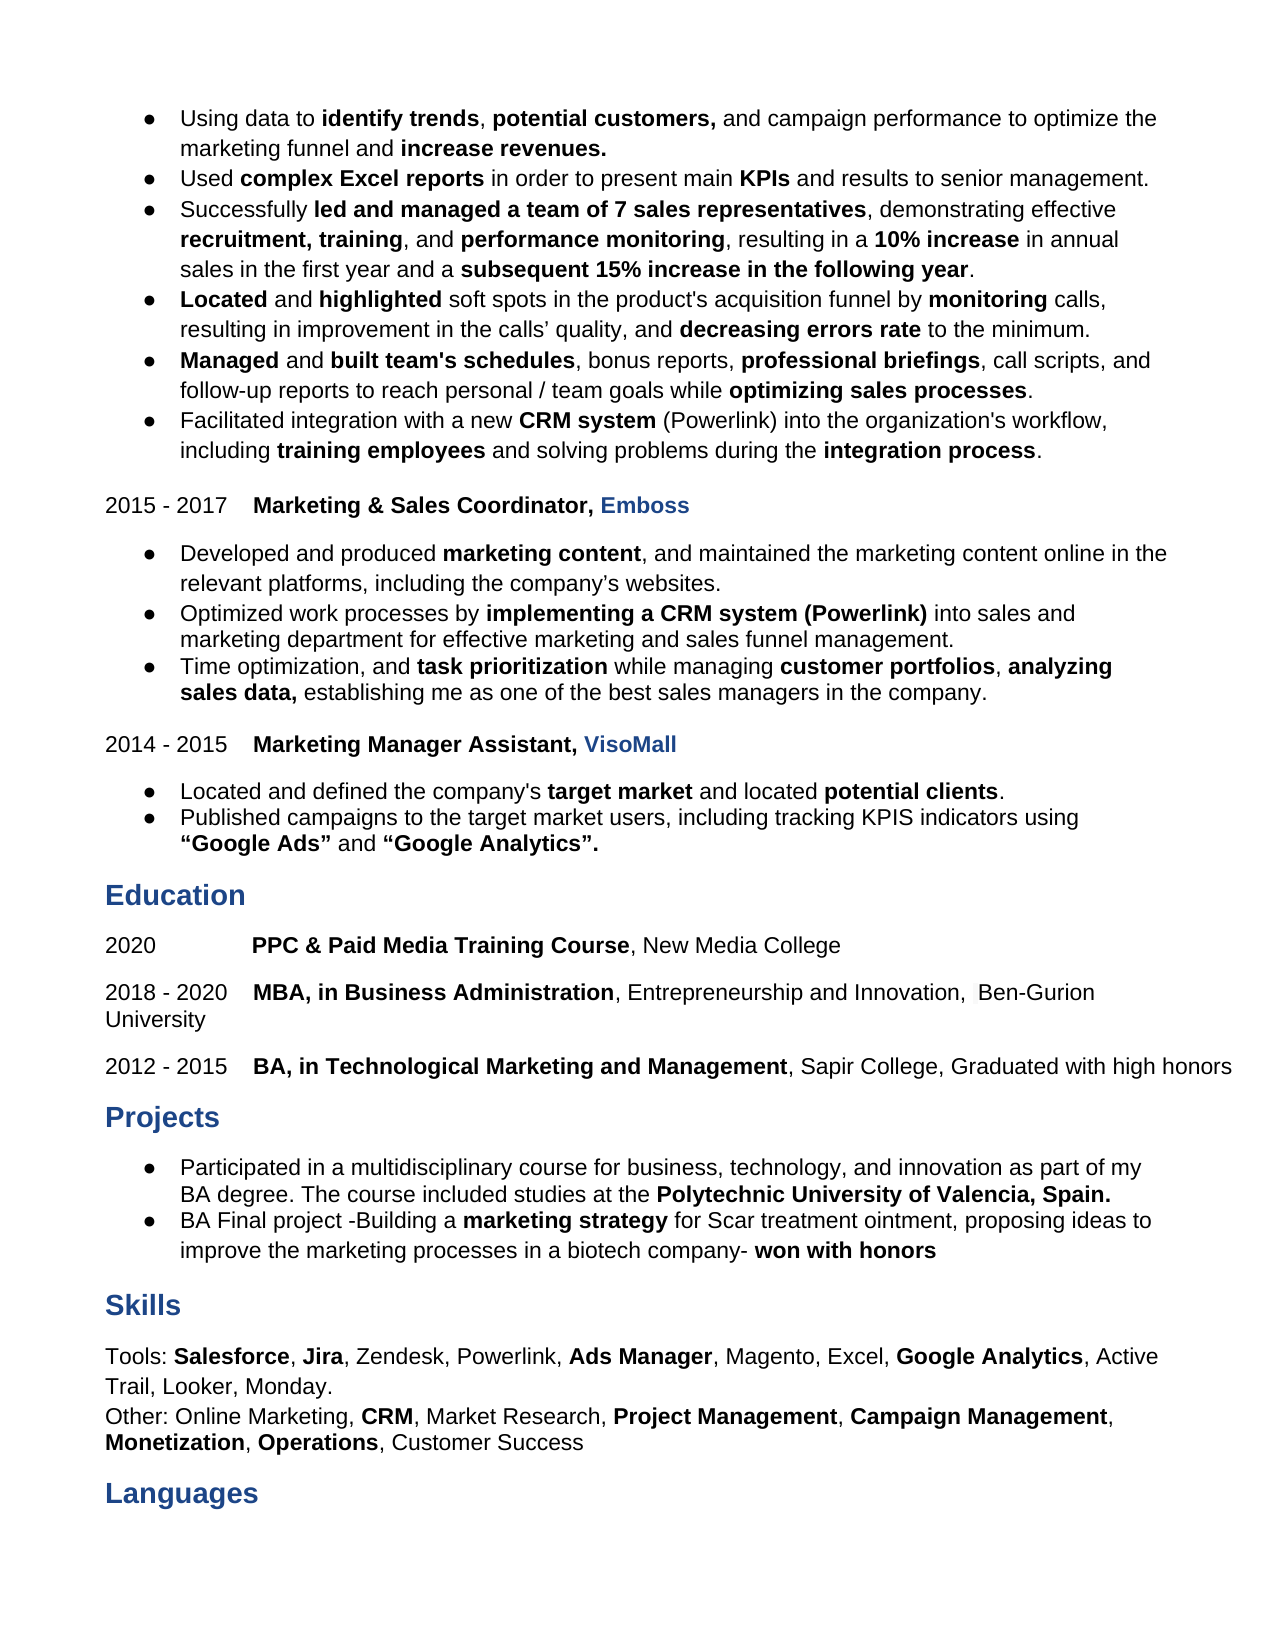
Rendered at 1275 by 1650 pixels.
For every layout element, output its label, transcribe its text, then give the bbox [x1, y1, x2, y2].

list Participated in a multidisciplinary course for business, technology, and innovation as part of my BA degree. The course included studies at the Polytechnic University of Valencia, Spain. [142, 1154, 1170, 1207]
text 2015 - 2017 Marketing & Sales Coordinator, Emboss [105, 492, 1170, 519]
text 2012 - 2015 BA, in Technological Marketing and Management, Sapir College, Graduated with high honors [105, 1053, 1257, 1079]
list Developed and produced marketing content, and maintained the marketing content online in the relevant platforms, including the company’s websites. [142, 540, 1170, 596]
list Using data to identify trends, potential customers, and campaign performance to optimize the marketing funnel and increase revenues. [142, 105, 1257, 162]
list Published campaigns to the target market users, including tracking KPIS indicators using “Google Ads” and “Google Analytics”. [142, 804, 1170, 857]
text 2018 - 2020 MBA, in Business Administration, Entrepreneurship and Innovation, Ben-Gurion University [105, 979, 1170, 1032]
list Successfully led and managed a team of 7 sales representatives, demonstrating effective recruitment, training, and performance monitoring, resulting in a 10% increase in annual sales in the first year and a subsequent 15% increase in the following year. [142, 196, 1170, 282]
text Education [105, 878, 1170, 911]
text Projects [105, 1100, 1170, 1133]
list Facilitated integration with a new CRM system (Powerlink) into the organization's workflow, including training employees and solving problems during the integration process. [142, 407, 1170, 464]
list Located and highlighted soft spots in the product's acquisition funnel by monitoring calls, resulting in improvement in the calls’ quality, and decreasing errors rate to the minimum. [142, 286, 1170, 343]
list BA Final project -Building a marketing strategy for Scar treatment ointment, proposing ideas to improve the marketing processes in a biotech company- won with honors [142, 1207, 1170, 1263]
text Tools: Salesforce, Jira, Zendesk, Powerlink, Ads Manager, Magento, Excel, Google Analytics, Active Trail, Looker, Monday. [105, 1343, 1170, 1399]
text Languages [105, 1477, 1170, 1510]
list Located and defined the company's target market and located potential clients. [142, 778, 1170, 804]
text 2014 - 2015 Marketing Manager Assistant, VisoMall [105, 731, 1170, 757]
list Managed and built team's schedules, bonus reports, professional briefings, call scripts, and follow-up reports to reach personal / team goals while optimizing sales processes. [142, 347, 1170, 403]
list Optimized work processes by implementing a CRM system (Powerlink) into sales and marketing department for effective marketing and sales funnel management. [142, 600, 1170, 653]
list Time optimization, and task prioritization while managing customer portfolios, analyzing sales data, establishing me as one of the best sales managers in the company. [142, 653, 1170, 706]
text Skills [105, 1288, 1170, 1322]
list Used complex Excel reports in order to present main KPIs and results to senior management. [142, 165, 1170, 192]
text 2020 PPC & Paid Media Training Course, New Media College [105, 932, 1170, 958]
text Other: Online Marketing, CRM, Market Research, Project Management, Campaign Management, Monetization, Operations, Customer Success [105, 1403, 1170, 1456]
